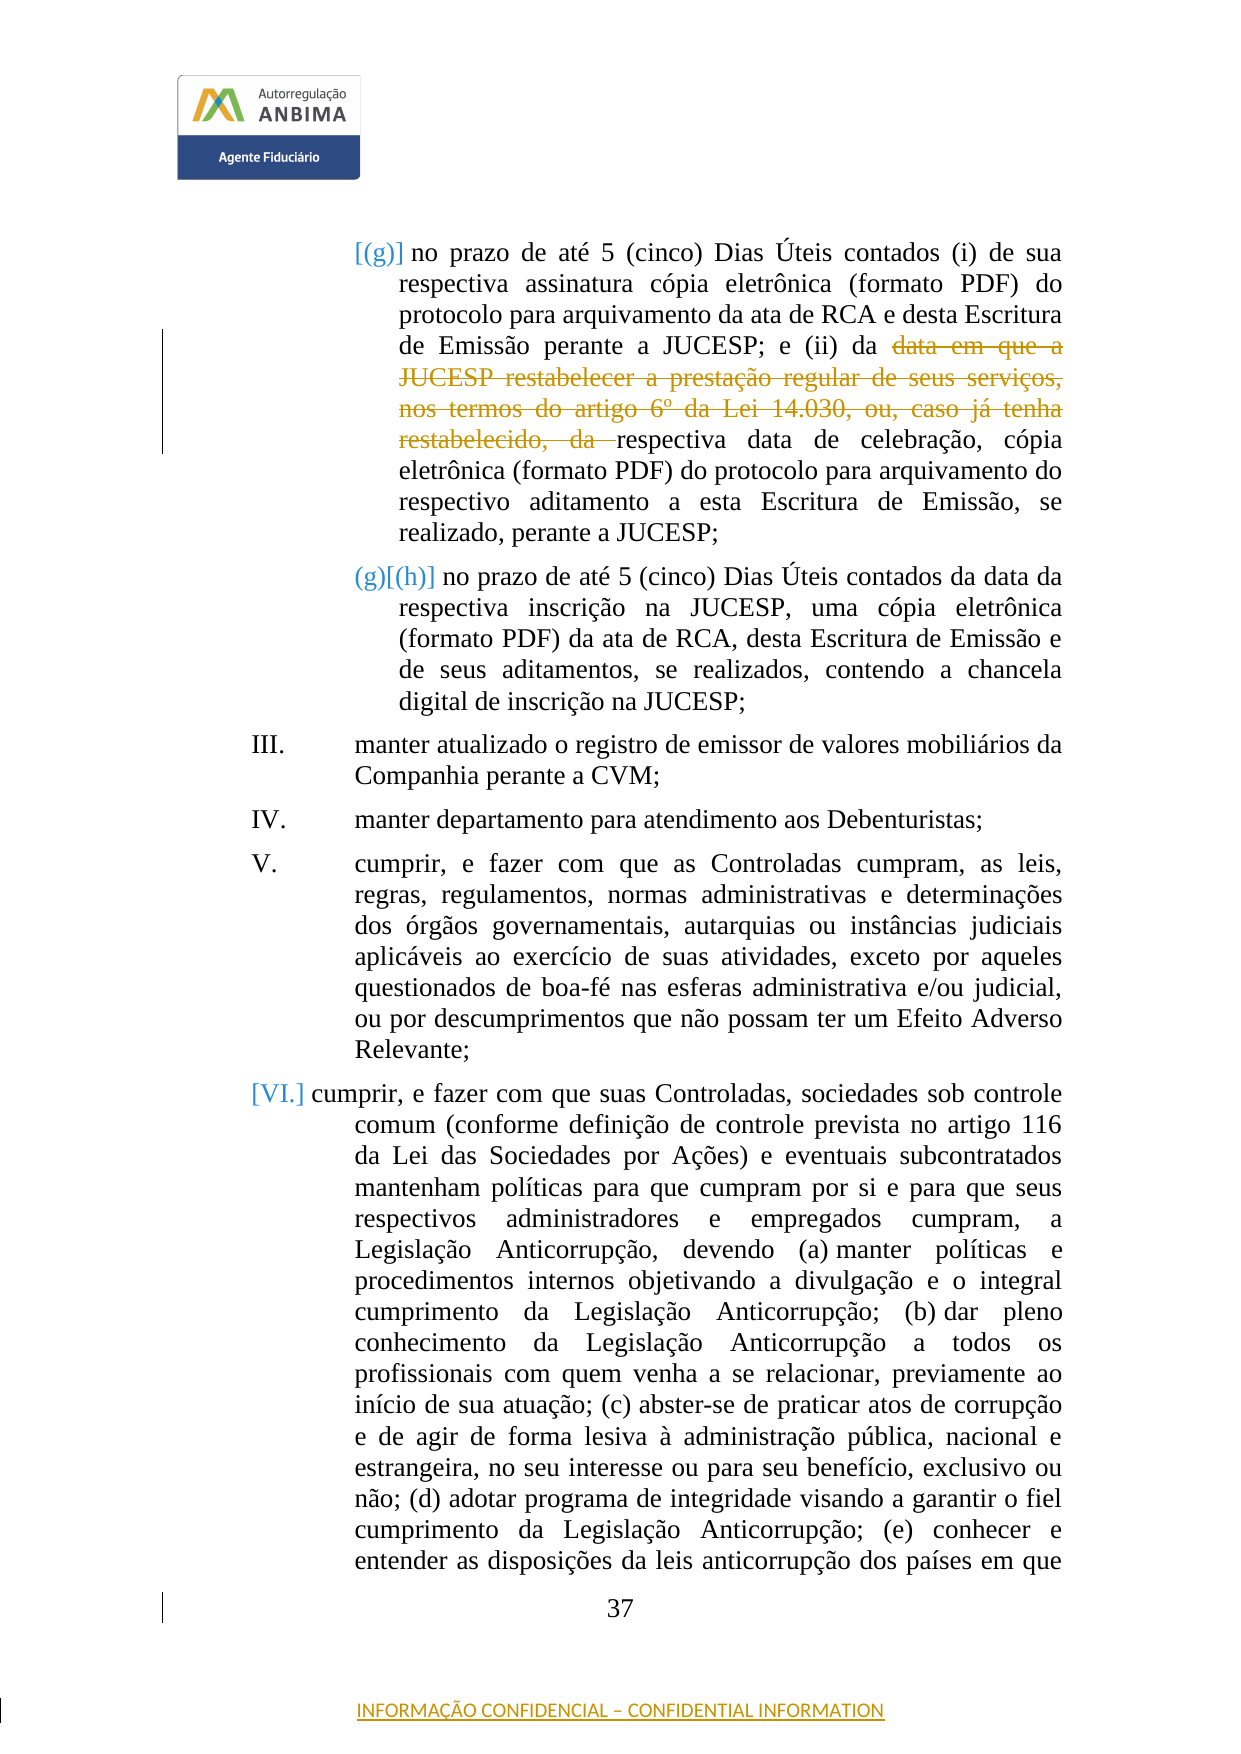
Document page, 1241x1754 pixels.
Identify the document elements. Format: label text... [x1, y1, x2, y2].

picture [177, 75, 361, 180]
list manter atualizado o registro de emissor de valores mobiliários da Companhia perante a CVM; [251, 728, 1063, 791]
list manter departamento para atendimento aos Debenturistas; [251, 803, 1063, 834]
list no prazo de até 5 (cinco) Dias Úteis contados (i) de sua respectiva assinatura cópia eletrônica (formato PDF) do protocolo para arquivamento da ata de RCA e desta Escritura de Emissão perante a JUCESP; e (ii) da respectiva data de celebração, cópia eletrônica (formato PDF) do protocolo para arquivamento do respectivo aditamento a esta Escritura de Emissão, se realizado, perante a JUCESP; [354, 236, 1063, 547]
list no prazo de até 5 (cinco) Dias Úteis contados da data da respectiva inscrição na JUCESP, uma cópia eletrônica (formato PDF) da ata de RCA, desta Escritura de Emissão e de seus aditamentos, se realizados, contendo a chancela digital de inscrição na JUCESP; [354, 560, 1063, 716]
list cumprir, e fazer com que as Controladas cumpram, as leis, regras, regulamentos, normas administrativas e determinações dos órgãos governamentais, autarquias ou instâncias judiciais aplicáveis ao exercício de suas atividades, exceto por aqueles questionados de boa-fé nas esferas administrativa e/ou judicial, ou por descumprimentos que não possam ter um Efeito Adverso Relevante; [251, 847, 1063, 1065]
